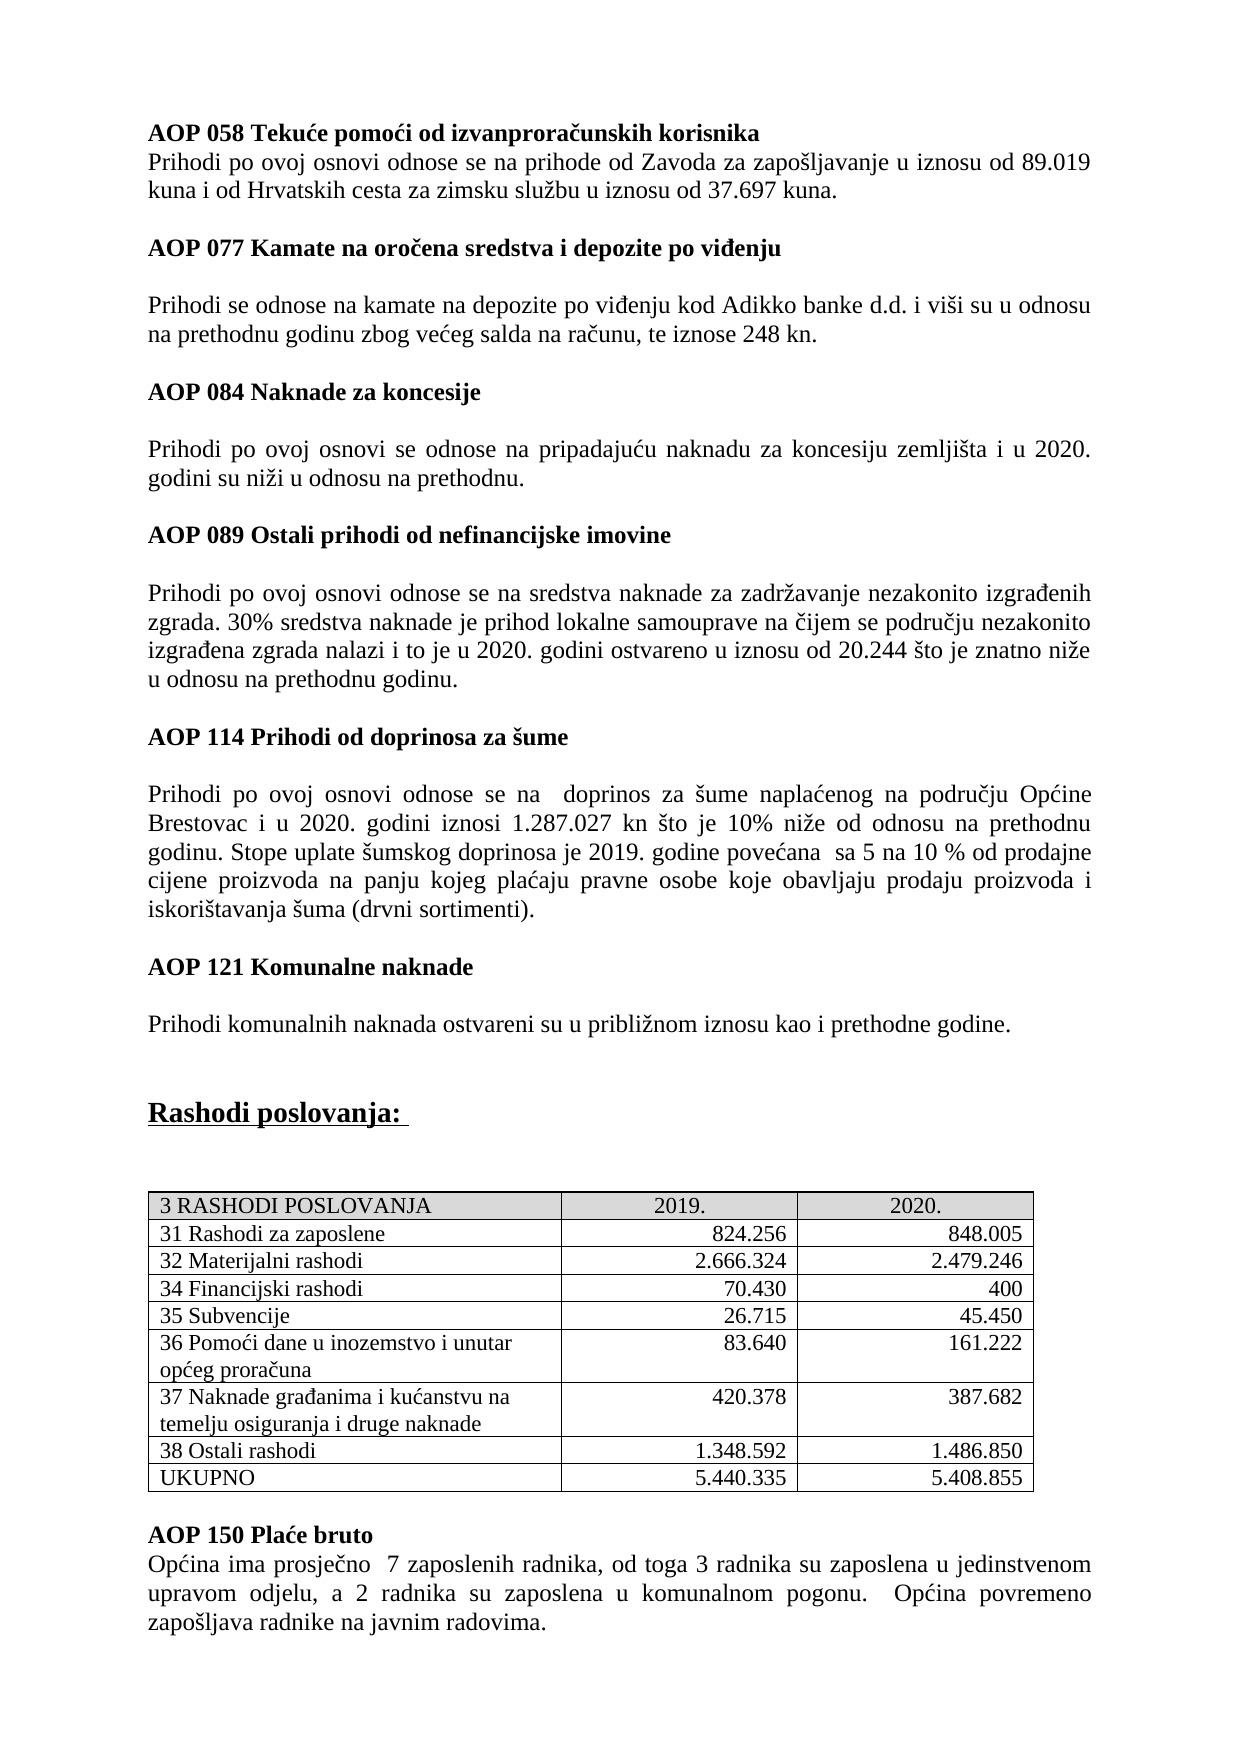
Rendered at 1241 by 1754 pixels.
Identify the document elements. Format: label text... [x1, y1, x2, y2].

table_cell UKUPNO [149, 1464, 561, 1491]
text AOP 089 Ostali prihodi od nefinancijske imovine [148, 521, 1092, 549]
text AOP 114 Prihodi od doprinosa za šume [148, 722, 1092, 751]
table_cell 37 Naknade građanima i kućanstvu na temelju osiguranja i druge naknade [149, 1383, 561, 1436]
table_cell 1.348.592 [562, 1437, 797, 1463]
table_cell 5.440.335 [562, 1464, 797, 1491]
text Prihodi po ovoj osnovi odnose se na sredstva naknade za zadržavanje nezakonito izgrađenih zgrada. 30% sredstva naknade je prihod lokalne samouprave na čijem se području nezakonito izgrađena zgrada nalazi i to je u 2020. godini ostvareno u iznosu od 20.244 što je znatno niže u odnosu na prethodnu godinu. [148, 578, 1092, 693]
table_cell 70.430 [562, 1275, 797, 1301]
table_cell 83.640 [562, 1330, 797, 1382]
table_cell 35 Subvencije [149, 1302, 561, 1328]
table_cell 45.450 [798, 1302, 1033, 1328]
table_header 2019. [562, 1193, 797, 1219]
table_cell 38 Ostali rashodi [149, 1437, 561, 1463]
text Prihodi komunalnih naknada ostvareni su u približnom iznosu kao i prethodne godine. [148, 1009, 1092, 1038]
table_cell 420.378 [562, 1383, 797, 1436]
table_cell 36 Pomoći dane u inozemstvo i unutar općeg proračuna [149, 1330, 561, 1382]
text Prihodi se odnose na kamate na depozite po viđenju kod Adikko banke d.d. i viši su u odnosu na prethodnu godinu zbog većeg salda na računu, te iznose 248 kn. [148, 291, 1092, 348]
table_cell 31 Rashodi za zaposlene [149, 1220, 561, 1246]
text AOP 058 Tekuće pomoći od izvanproračunskih korisnika [148, 118, 1092, 147]
table_header 3 RASHODI POSLOVANJA [149, 1193, 561, 1219]
table_cell 2.666.324 [562, 1247, 797, 1274]
table_cell 34 Financijski rashodi [149, 1275, 561, 1301]
text Općina ima prosječno 7 zaposlenih radnika, od toga 3 radnika su zaposlena u jedinstvenom upravom odjelu, a 2 radnika su zaposlena u komunalnom pogonu. Općina povremeno zapošljava radnike na javnim radovima. [148, 1549, 1092, 1636]
table_cell 1.486.850 [798, 1437, 1033, 1463]
text AOP 150 Plaće bruto [148, 1521, 1092, 1549]
table_cell 848.005 [798, 1220, 1033, 1246]
table_cell 824.256 [562, 1220, 797, 1246]
table_cell 32 Materijalni rashodi [149, 1247, 561, 1274]
text Prihodi po ovoj osnovi se odnose na pripadajuću naknadu za koncesiju zemljišta i u 2020. godini su niži u odnosu na prethodnu. [148, 434, 1092, 492]
text Rashodi poslovanja: [148, 1096, 1092, 1129]
text AOP 121 Komunalne naknade [148, 952, 1092, 981]
text Prihodi po ovoj osnovi odnose se na doprinos za šume naplaćenog na području Općine Brestovac i u 2020. godini iznosi 1.287.027 kn što je 10% niže od odnosu na prethodnu godinu. Stope uplate šumskog doprinosa je 2019. godine povećana sa 5 na 10 % od prodajne cijene proizvoda na panju kojeg plaćaju pravne osobe koje obavljaju prodaju proizvoda i iskorištavanja šuma (drvni sortimenti). [148, 779, 1092, 923]
text Prihodi po ovoj osnovi odnose se na prihode od Zavoda za zapošljavanje u iznosu od 89.019 kuna i od Hrvatskih cesta za zimsku službu u iznosu od 37.697 kuna. [148, 147, 1092, 204]
table_cell 387.682 [798, 1383, 1033, 1436]
table_cell 2.479.246 [798, 1247, 1033, 1274]
table_cell 161.222 [798, 1330, 1033, 1382]
table_cell 400 [798, 1275, 1033, 1301]
table_header 2020. [798, 1193, 1033, 1219]
text AOP 077 Kamate na oročena sredstva i depozite po viđenju [148, 233, 1092, 262]
text AOP 084 Naknade za koncesije [148, 377, 1092, 406]
table_cell 26.715 [562, 1302, 797, 1328]
table_cell 5.408.855 [798, 1464, 1033, 1491]
